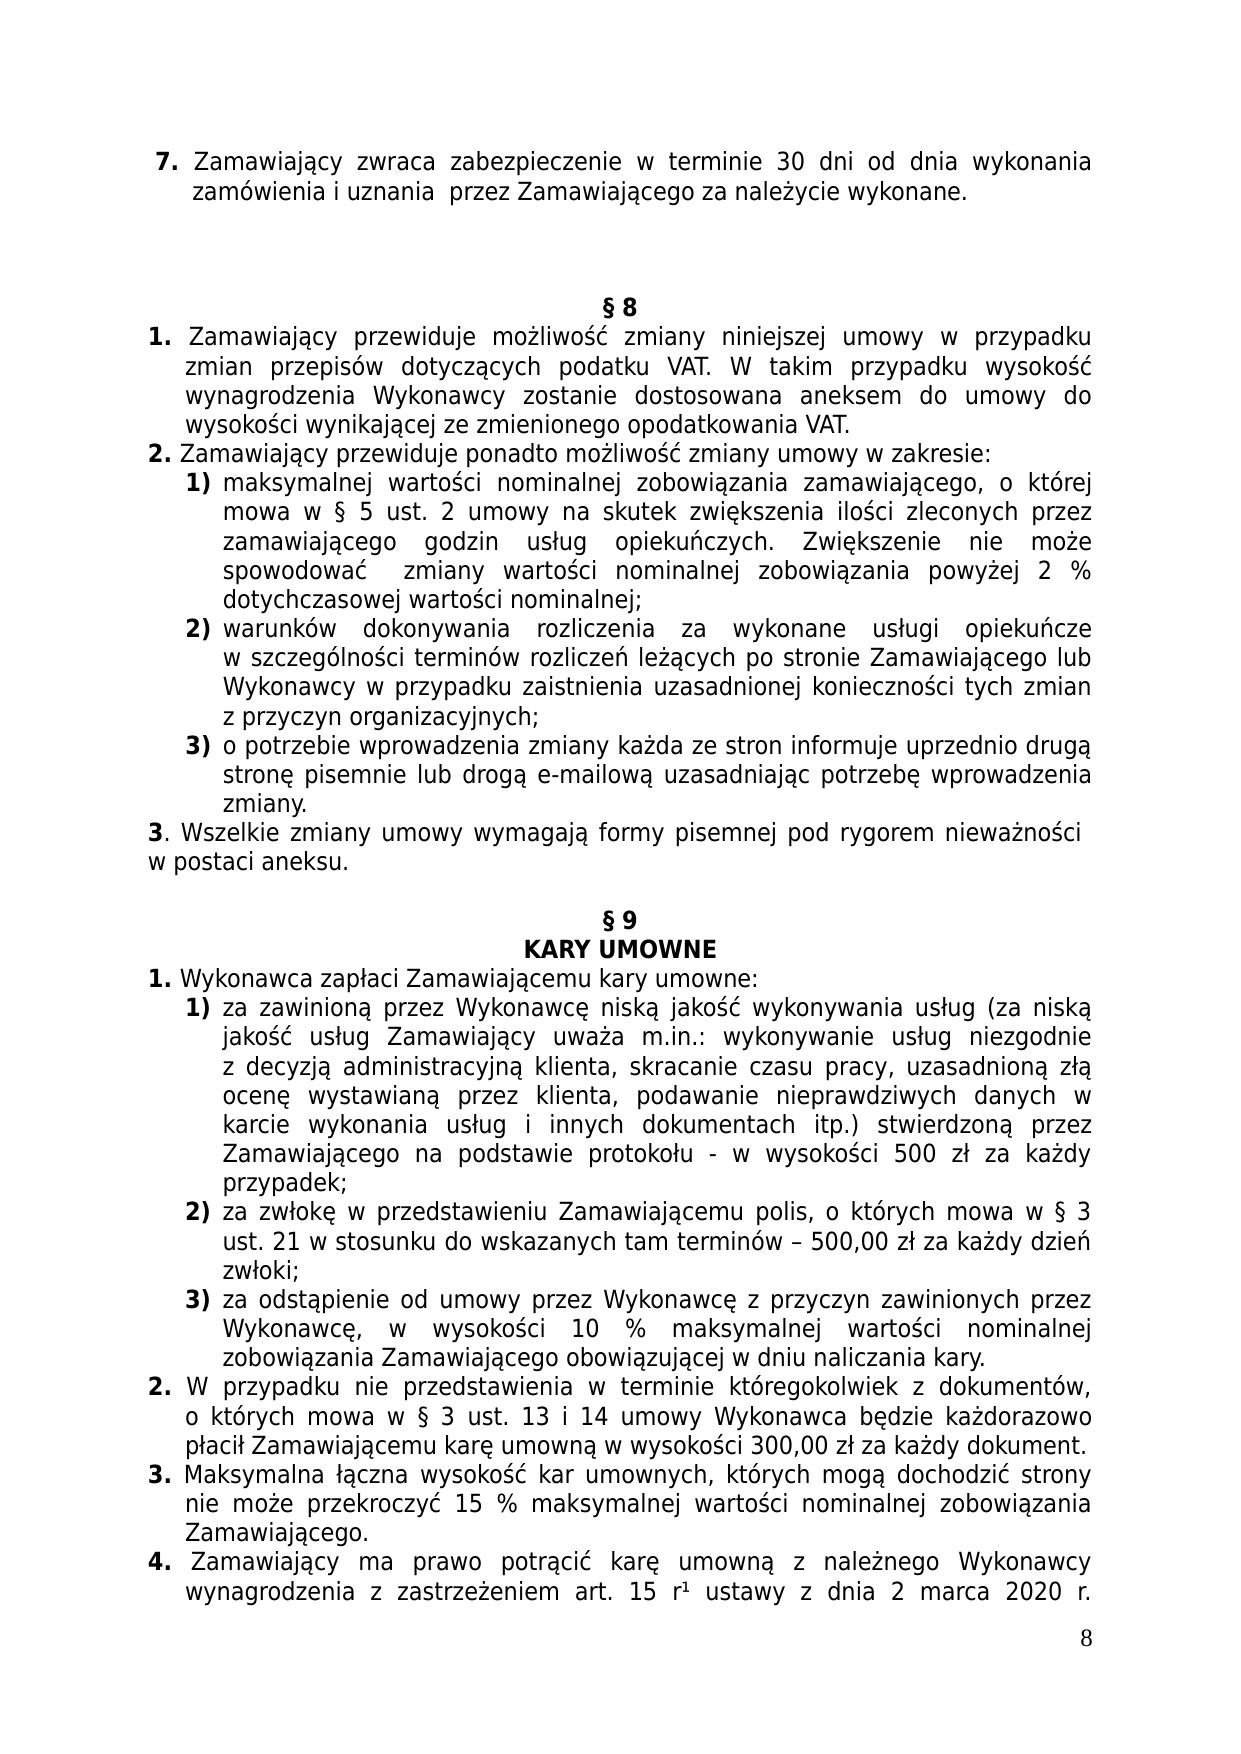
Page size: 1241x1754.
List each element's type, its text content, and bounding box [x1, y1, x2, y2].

text KARY UMOWNE [148, 935, 1093, 964]
text 3. Wszelkie zmiany umowy wymagają formy pisemnej pod rygorem nieważności w postaci aneksu. [148, 818, 1093, 877]
text § 9 [148, 906, 1093, 935]
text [148, 1548, 1093, 1606]
text 7. Zamawiający zwraca zabezpieczenie w terminie 30 dni od dnia wykonania zamówienia i uznania przez Zamawiającego za należycie wykonane. [155, 148, 1093, 206]
text § 8 [148, 293, 1093, 323]
text 1. Wykonawca zapłaci Zamawiającemu kary umowne: [148, 964, 1093, 993]
list za odstąpienie od umowy przez Wykonawcę z przyczyn zawinionych przez Wykonawcę, w wysokości 10 % maksymalnej wartości nominalnej zobowiązania Zamawiającego obowiązującej w dniu naliczania kary. [185, 1285, 1093, 1373]
text 3. Maksymalna łączna wysokość kar umownych, których mogą dochodzić strony nie może przekroczyć 15 % maksymalnej wartości nominalnej zobowiązania Zamawiającego. [148, 1460, 1093, 1548]
list warunków dokonywania rozliczenia za wykonane usługi opiekuńcze w szczególności terminów rozliczeń leżących po stronie Zamawiającego lub Wykonawcy w przypadku zaistnienia uzasadnionej konieczności tych zmian z przyczyn organizacyjnych; [185, 614, 1093, 731]
text 2. W przypadku nie przedstawienia w terminie któregokolwiek z dokumentów, o których mowa w § 3 ust. 13 i 14 umowy Wykonawca będzie każdorazowo płacił Zamawiającemu karę umowną w wysokości 300,00 zł za każdy dokument. [148, 1373, 1093, 1460]
list za zawinioną przez Wykonawcę niską jakość wykonywania usług (za niską jakość usług Zamawiający uważa m.in.: wykonywanie usług niezgodnie z decyzją administracyjną klienta, skracanie czasu pracy, uzasadnioną złą ocenę wystawianą przez klienta, podawanie nieprawdziwych danych w karcie wykonania usług i innych dokumentach itp.) stwierdzoną przez Zamawiającego na podstawie protokołu - w wysokości 500 zł za każdy przypadek; [185, 993, 1093, 1198]
list maksymalnej wartości nominalnej zobowiązania zamawiającego, o której mowa w § 5 ust. 2 umowy na skutek zwiększenia ilości zleconych przez zamawiającego godzin usług opiekuńczych. Zwiększenie nie może spowodować zmiany wartości nominalnej zobowiązania powyżej 2 % dotychczasowej wartości nominalnej; [185, 468, 1093, 614]
list za zwłokę w przedstawieniu Zamawiającemu polis, o których mowa w § 3 ust. 21 w stosunku do wskazanych tam terminów – 500,00 zł za każdy dzień zwłoki; [185, 1198, 1093, 1285]
list o potrzebie wprowadzenia zmiany każda ze stron informuje uprzednio drugą stronę pisemnie lub drogą e-mailową uzasadniając potrzebę wprowadzenia zmiany. [185, 731, 1093, 818]
text 2. Zamawiający przewiduje ponadto możliwość zmiany umowy w zakresie: [148, 439, 1093, 468]
text 1. Zamawiający przewiduje możliwość zmiany niniejszej umowy w przypadku zmian przepisów dotyczących podatku VAT. W takim przypadku wysokość wynagrodzenia Wykonawcy zostanie dostosowana aneksem do umowy do wysokości wynikającej ze zmienionego opodatkowania VAT. [148, 323, 1093, 439]
